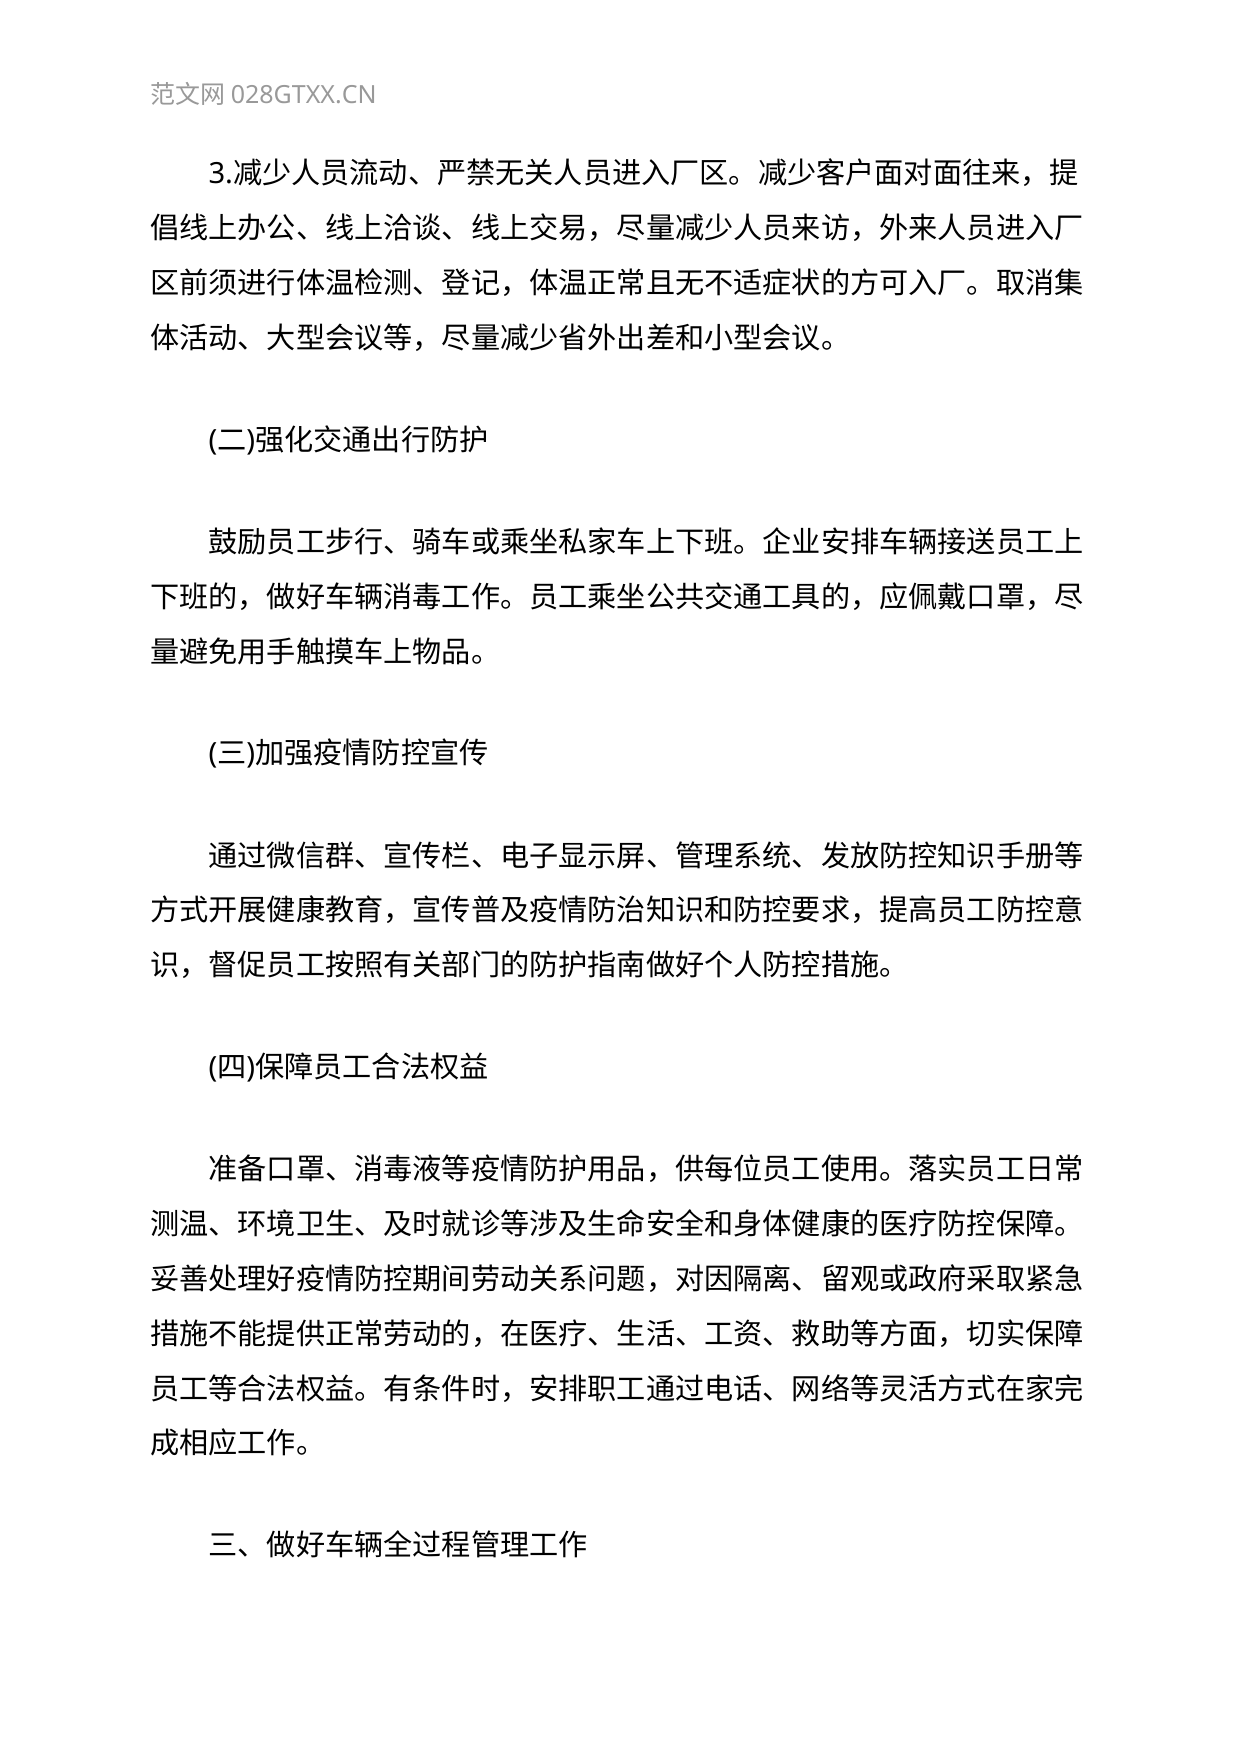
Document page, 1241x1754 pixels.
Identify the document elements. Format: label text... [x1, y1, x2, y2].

text 三、做好车辆全过程管理工作 [150, 1522, 1090, 1564]
text (二)强化交通出行防护 [150, 417, 1090, 459]
text (三)加强疫情防控宣传 [150, 730, 1090, 772]
text 鼓励员工步行、骑车或乘坐私家车上下班。企业安排车辆接送员工上下班的，做好车辆消毒工作。员工乘坐公共交通工具的，应佩戴口罩，尽量避免用手触摸车上物品。 [150, 518, 1090, 671]
text 准备口罩、消毒液等疫情防护用品，供每位员工使用。落实员工日常测温、环境卫生、及时就诊等涉及生命安全和身体健康的医疗防控保障。妥善处理好疫情防控期间劳动关系问题，对因隔离、留观或政府采取紧急措施不能提供正常劳动的，在医疗、生活、工资、救助等方面，切实保障员工等合法权益。有条件时，安排职工通过电话、网络等灵活方式在家完成相应工作。 [150, 1146, 1090, 1462]
text (四)保障员工合法权益 [150, 1044, 1090, 1086]
text 通过微信群、宣传栏、电子显示屏、管理系统、发放防控知识手册等方式开展健康教育，宣传普及疫情防治知识和防控要求，提高员工防控意识，督促员工按照有关部门的防护指南做好个人防控措施。 [150, 832, 1090, 984]
text 3.减少人员流动、严禁无关人员进入厂区。减少客户面对面往来，提倡线上办公、线上洽谈、线上交易，尽量减少人员来访，外来人员进入厂区前须进行体温检测、登记，体温正常且无不适症状的方可入厂。取消集体活动、大型会议等，尽量减少省外出差和小型会议。 [150, 150, 1090, 357]
